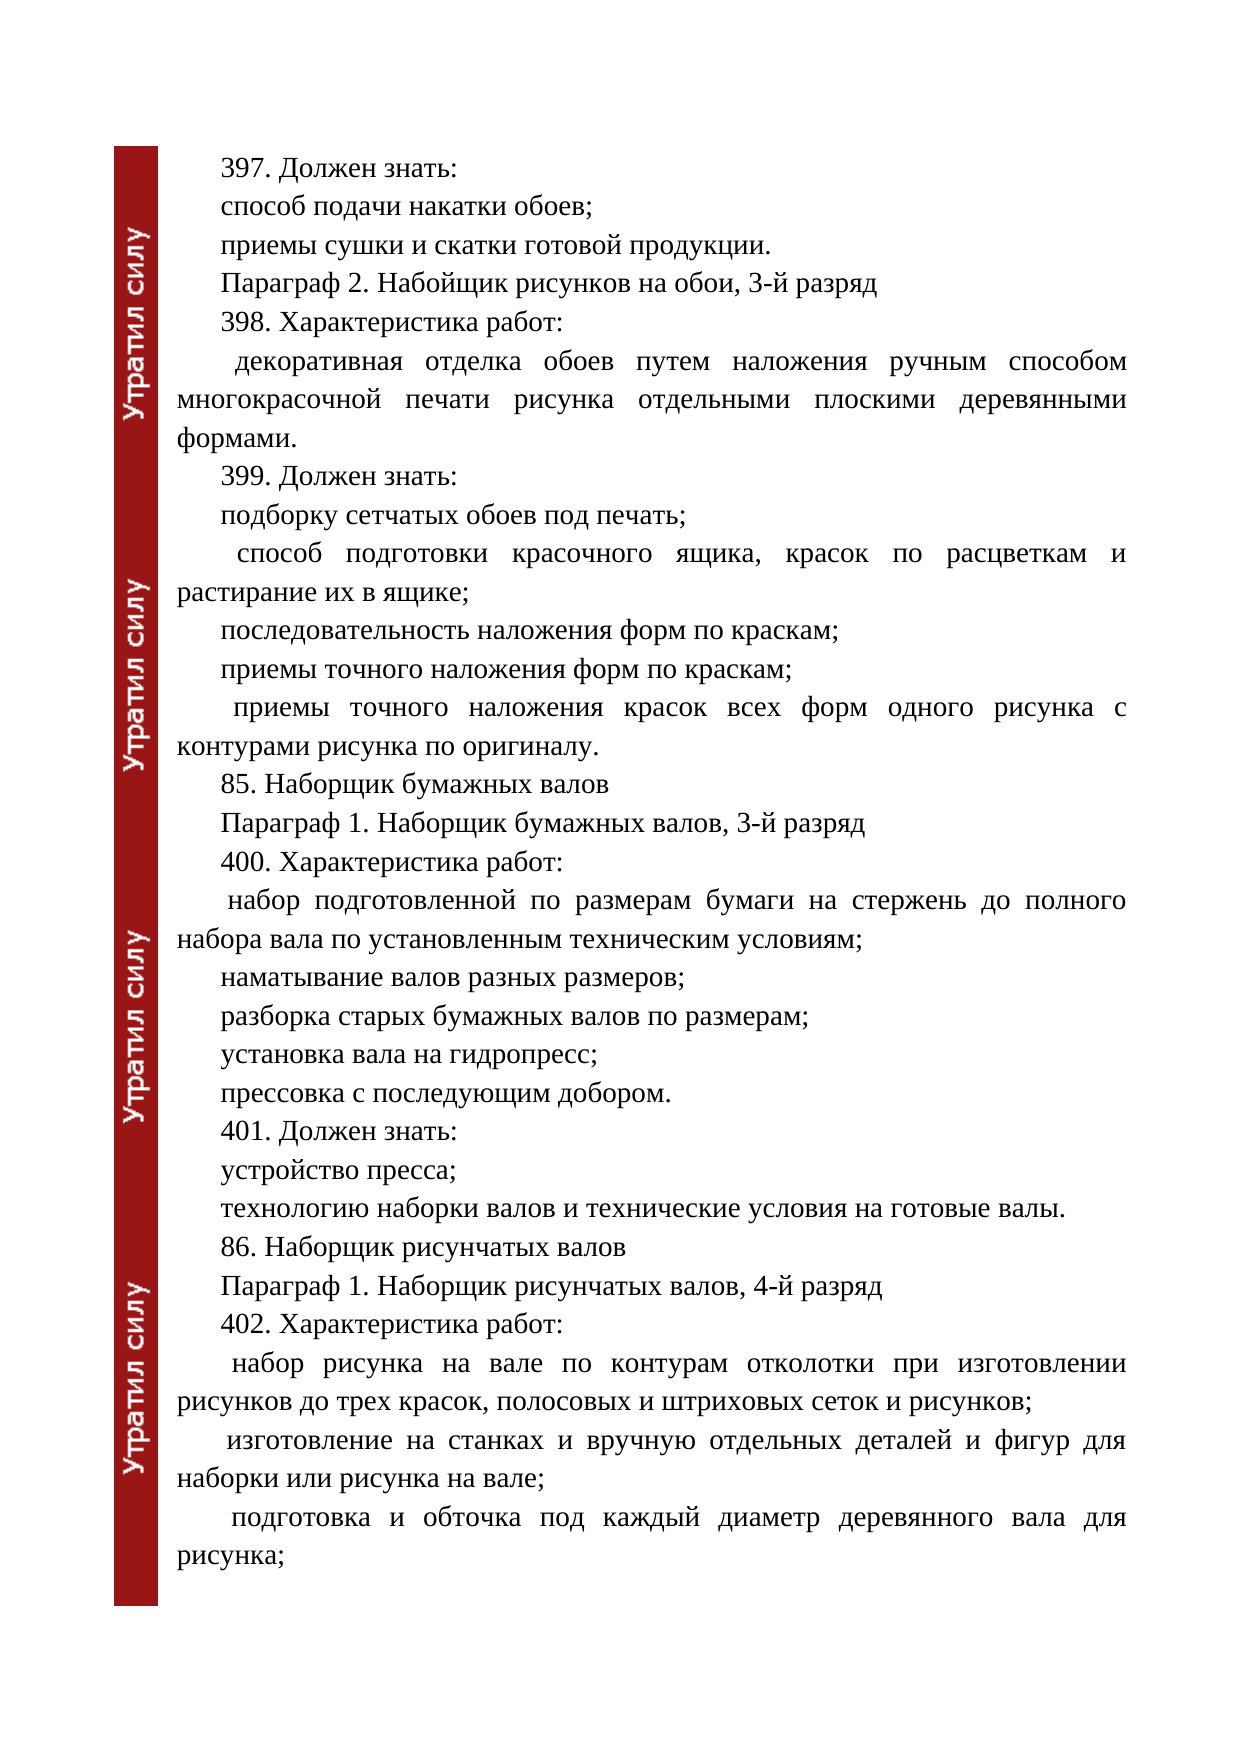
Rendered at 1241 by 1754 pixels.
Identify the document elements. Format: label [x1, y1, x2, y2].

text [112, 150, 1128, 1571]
picture [114, 1571, 158, 1606]
picture [114, 146, 158, 150]
